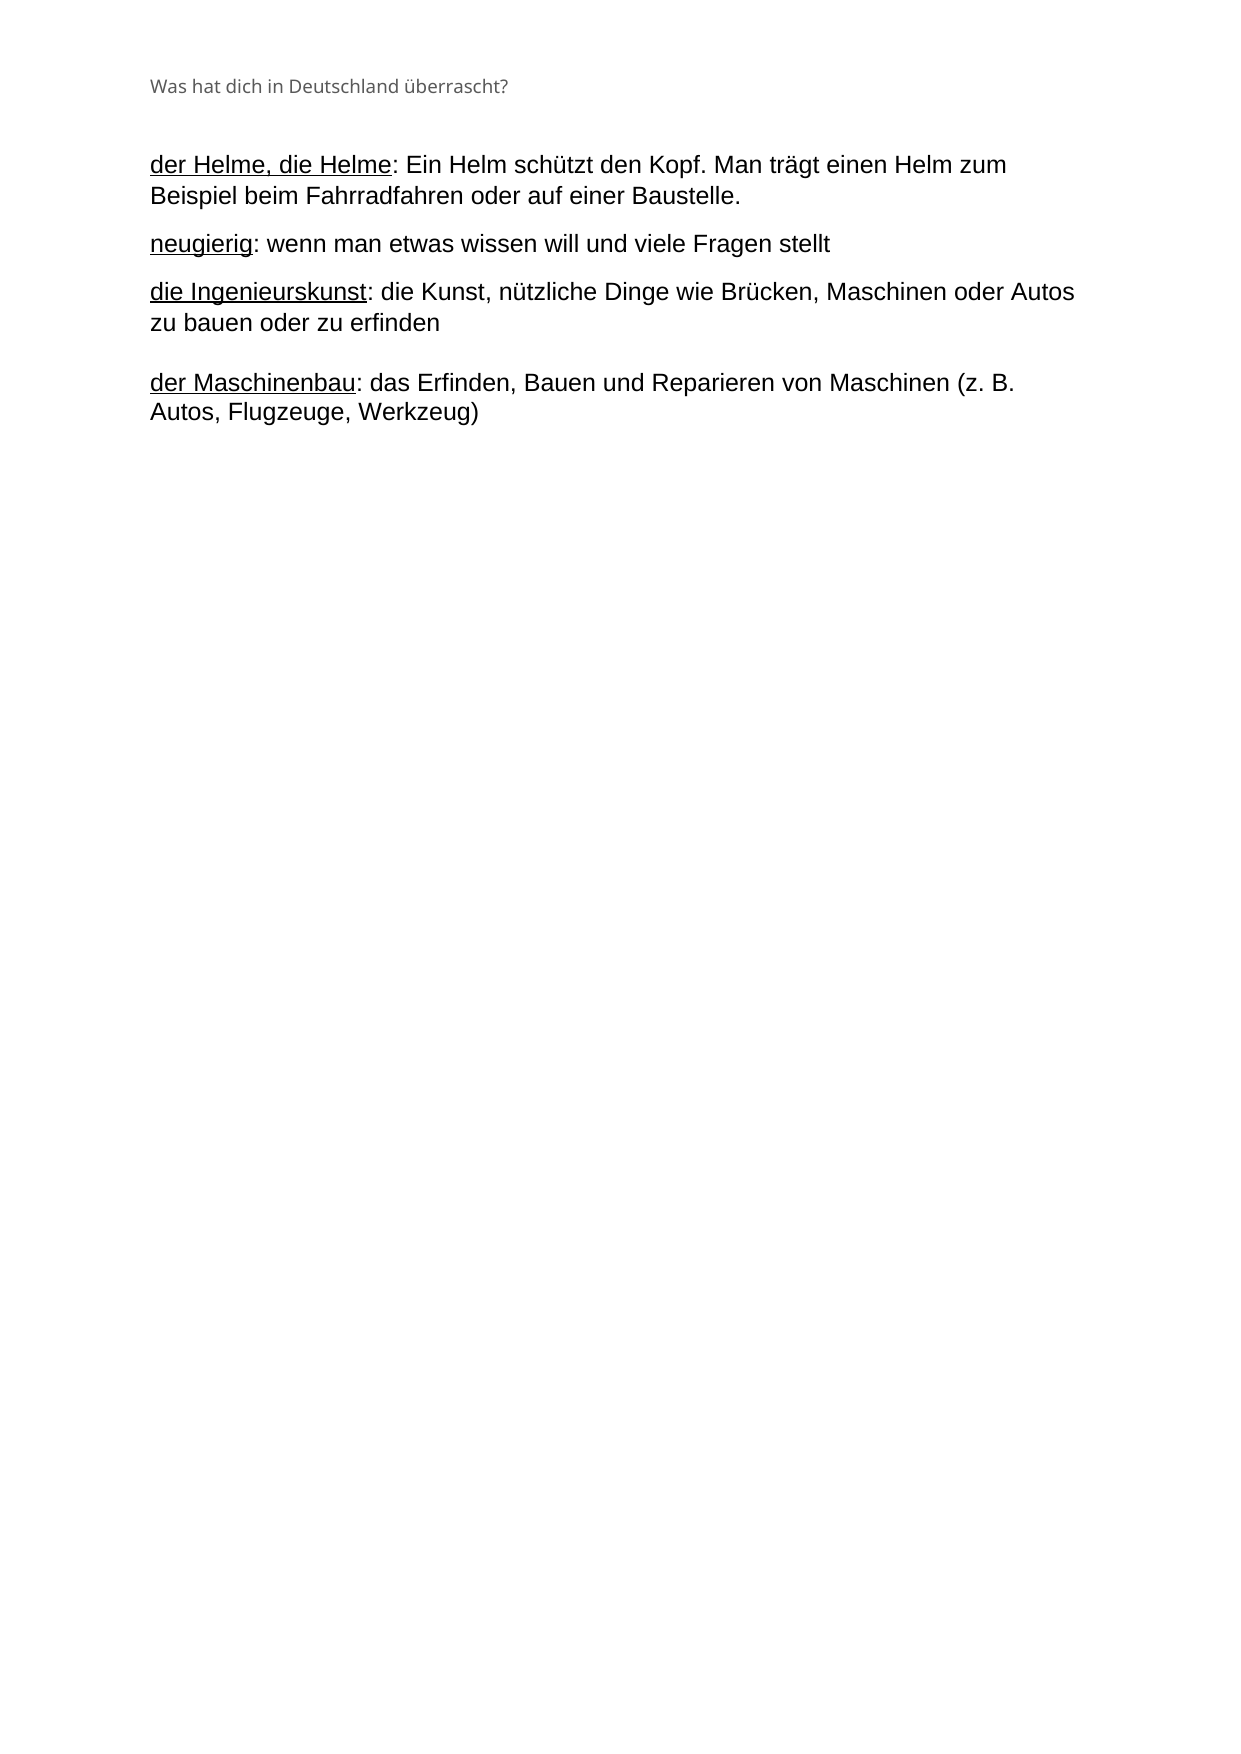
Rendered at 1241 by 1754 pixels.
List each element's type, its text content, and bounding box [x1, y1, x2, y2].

text der Helme, die Helme: Ein Helm schützt den Kopf. Man trägt einen Helm zum Beispiel beim Fahrradfahren oder auf einer Baustelle. [150, 150, 1090, 210]
text neugierig: wenn man etwas wissen will und viele Fragen stellt [150, 229, 1090, 257]
text der Maschinenbau: das Erfinden, Bauen und Reparieren von Maschinen (z. B. Autos, Flugzeuge, Werkzeug) [150, 368, 1090, 425]
text die Ingenieurskunst: die Kunst, nützliche Dinge wie Brücken, Maschinen oder Autos zu bauen oder zu erfinden [150, 276, 1090, 336]
